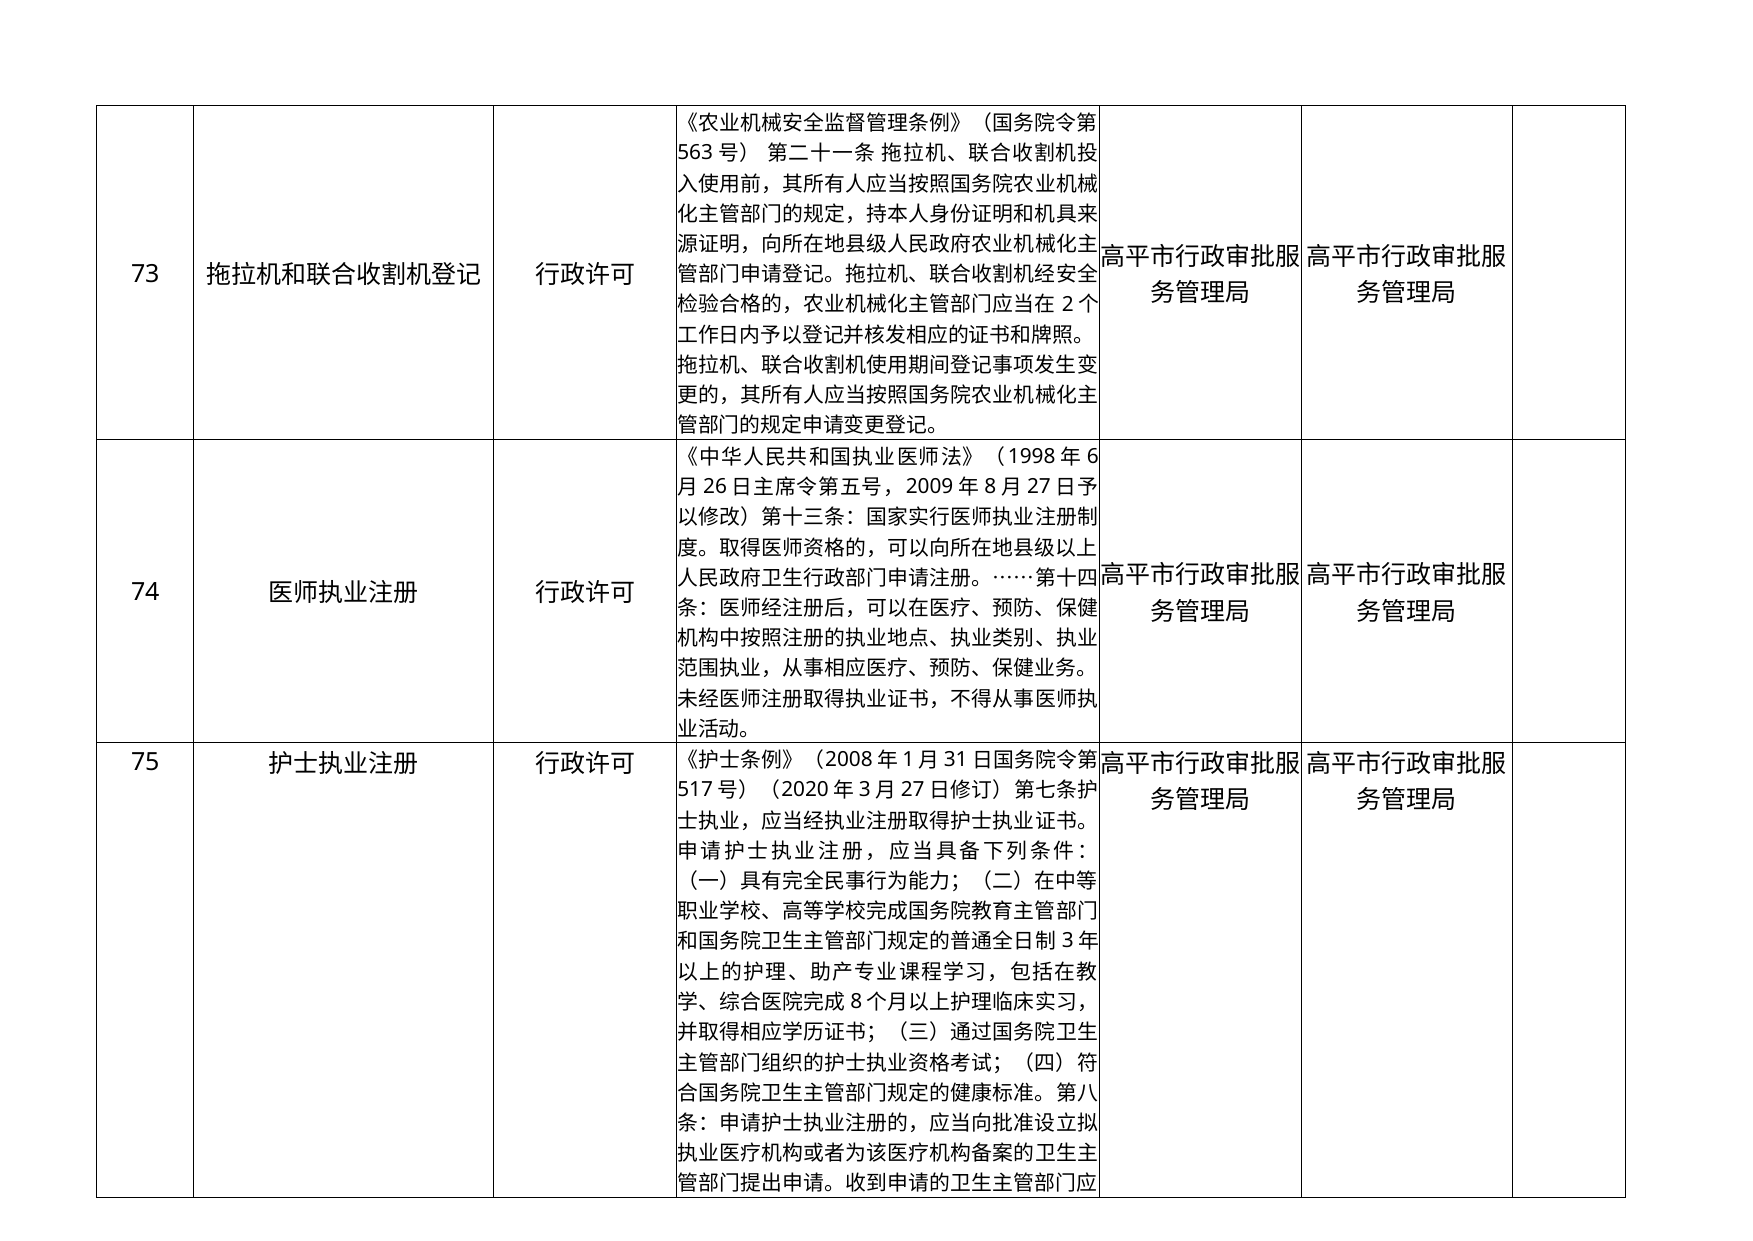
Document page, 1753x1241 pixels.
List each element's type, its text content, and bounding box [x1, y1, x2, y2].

table_cell 护士执业注册 [194, 743, 493, 1197]
table_cell 高平市行政审批服务管理局 [1100, 743, 1301, 1197]
table_cell 高平市行政审批服务管理局 [1100, 106, 1301, 439]
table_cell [677, 743, 1099, 1197]
table_cell 医师执业注册 [194, 440, 493, 742]
table_cell 75 [97, 743, 193, 1197]
table_cell [1513, 440, 1625, 742]
table_cell 行政许可 [494, 743, 676, 1197]
table_cell 《农业机械安全监督管理条例》（国务院令第563号） 第二十一条 拖拉机、联合收割机投入使用前，其所有人应当按照国务院农业机械化主管部门的规定，持本人身份证明和机具来源证明，向所在地县级人民政府农业机械化主管部门申请登记。拖拉机、联合收割机经安全检验合格的，农业机械化主管部门应当在2个工作日内予以登记并核发相应的证书和牌照。 拖拉机、联合收割机使用期间登记事项发生变更的，其所有人应当按照国务院农业机械化主管部门的规定申请变更登记。 [677, 106, 1099, 439]
table_cell 高平市行政审批服务管理局 [1302, 440, 1512, 742]
table_cell 高平市行政审批服务管理局 [1302, 106, 1512, 439]
table_cell 行政许可 [494, 440, 676, 742]
table_cell 《中华人民共和国执业医师法》（1998年6月26日主席令第五号，2009年8月27日予以修改）第十三条：国家实行医师执业注册制度。取得医师资格的，可以向所在地县级以上人民政府卫生行政部门申请注册。……第十四条：医师经注册后，可以在医疗、预防、保健机构中按照注册的执业地点、执业类别、执业范围执业，从事相应医疗、预防、保健业务。未经医师注册取得执业证书，不得从事医师执业活动。 [677, 440, 1099, 742]
table_cell [1513, 106, 1625, 439]
table_cell 高平市行政审批服务管理局 [1100, 440, 1301, 742]
table_cell 拖拉机和联合收割机登记 [194, 106, 493, 439]
table_cell 73 [97, 106, 193, 439]
table_cell [1513, 743, 1625, 1197]
table_cell 高平市行政审批服务管理局 [1302, 743, 1512, 1197]
table_cell 74 [97, 440, 193, 742]
table_cell 行政许可 [494, 106, 676, 439]
